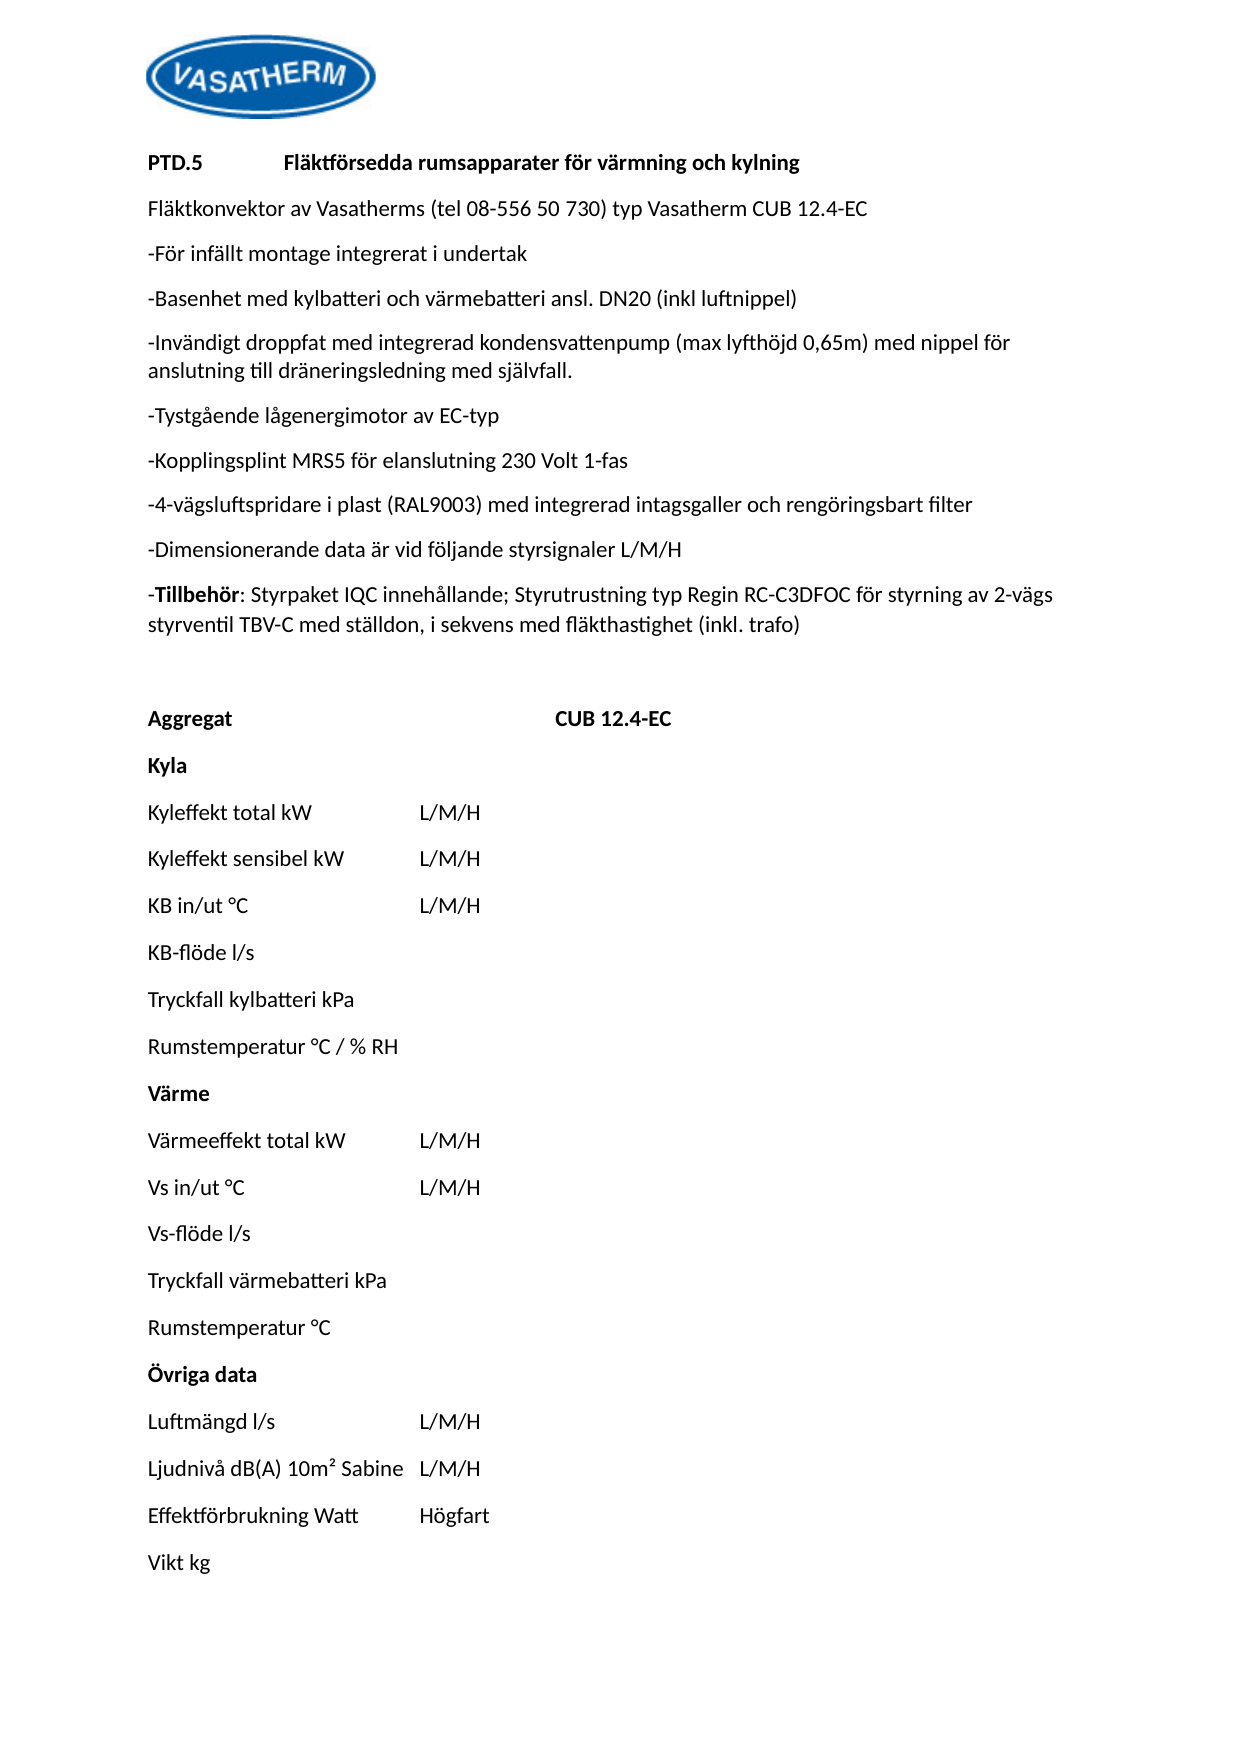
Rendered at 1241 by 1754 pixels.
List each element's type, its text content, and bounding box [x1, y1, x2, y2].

text Rumstemperatur °C / % RH [148, 1032, 1093, 1060]
text Kyla [148, 751, 1093, 779]
text -Kopplingsplint MRS5 för elanslutning 230 Volt 1-fas [148, 446, 1093, 474]
text Vikt kg [148, 1548, 1093, 1576]
text PTD.5 Fläktförsedda rumsapparater för värmning och kylning [148, 148, 1093, 176]
text Tryckfall kylbatteri kPa [148, 985, 1093, 1013]
text -4-vägsluftspridare i plast (RAL9003) med integrerad intagsgaller och rengöringsbart filter [148, 491, 1093, 519]
text Övriga data [148, 1360, 1093, 1388]
picture [145, 34, 376, 119]
text -Dimensionerande data är vid följande styrsignaler L/M/H [148, 535, 1093, 563]
text Ljudnivå dB(A) 10m² Sabine L/M/H [148, 1454, 1093, 1482]
text Aggregat CUB 12.4-EC [148, 704, 1093, 732]
text Effektförbrukning Watt Högfart [148, 1501, 1093, 1529]
text Vs-flöde l/s [148, 1219, 1093, 1248]
text -Tillbehör: Styrpaket IQC innehållande; Styrutrustning typ Regin RC-C3DFOC för styrning av 2-vägs styrventil TBV-C med ställdon, i sekvens med fläkthastighet (inkl. trafo) [148, 580, 1093, 638]
text Rumstemperatur °C [148, 1313, 1093, 1341]
text -Basenhet med kylbatteri och värmebatteri ansl. DN20 (inkl luftnippel) [148, 284, 1093, 312]
text Tryckfall värmebatteri kPa [148, 1266, 1093, 1294]
text Fläktkonvektor av Vasatherms (tel 08-556 50 730) typ Vasatherm CUB 12.4-EC [148, 194, 1093, 222]
text KB in/ut °C L/M/H [148, 891, 1093, 919]
text -Invändigt droppfat med integrerad kondensvattenpump (max lyfthöjd 0,65m) med nippel för anslutning till dräneringsledning med självfall. [148, 328, 1093, 384]
text Luftmängd l/s L/M/H [148, 1407, 1093, 1435]
text -Tystgående lågenergimotor av EC-typ [148, 401, 1093, 429]
text Kyleffekt total kW L/M/H [148, 798, 1093, 826]
text -För infällt montage integrerat i undertak [148, 239, 1093, 267]
text Vs in/ut °C L/M/H [148, 1173, 1093, 1201]
text Värmeeffekt total kW L/M/H [148, 1126, 1093, 1154]
text KB-flöde l/s [148, 938, 1093, 966]
text Värme [148, 1079, 1093, 1107]
text Kyleffekt sensibel kW L/M/H [148, 844, 1093, 873]
